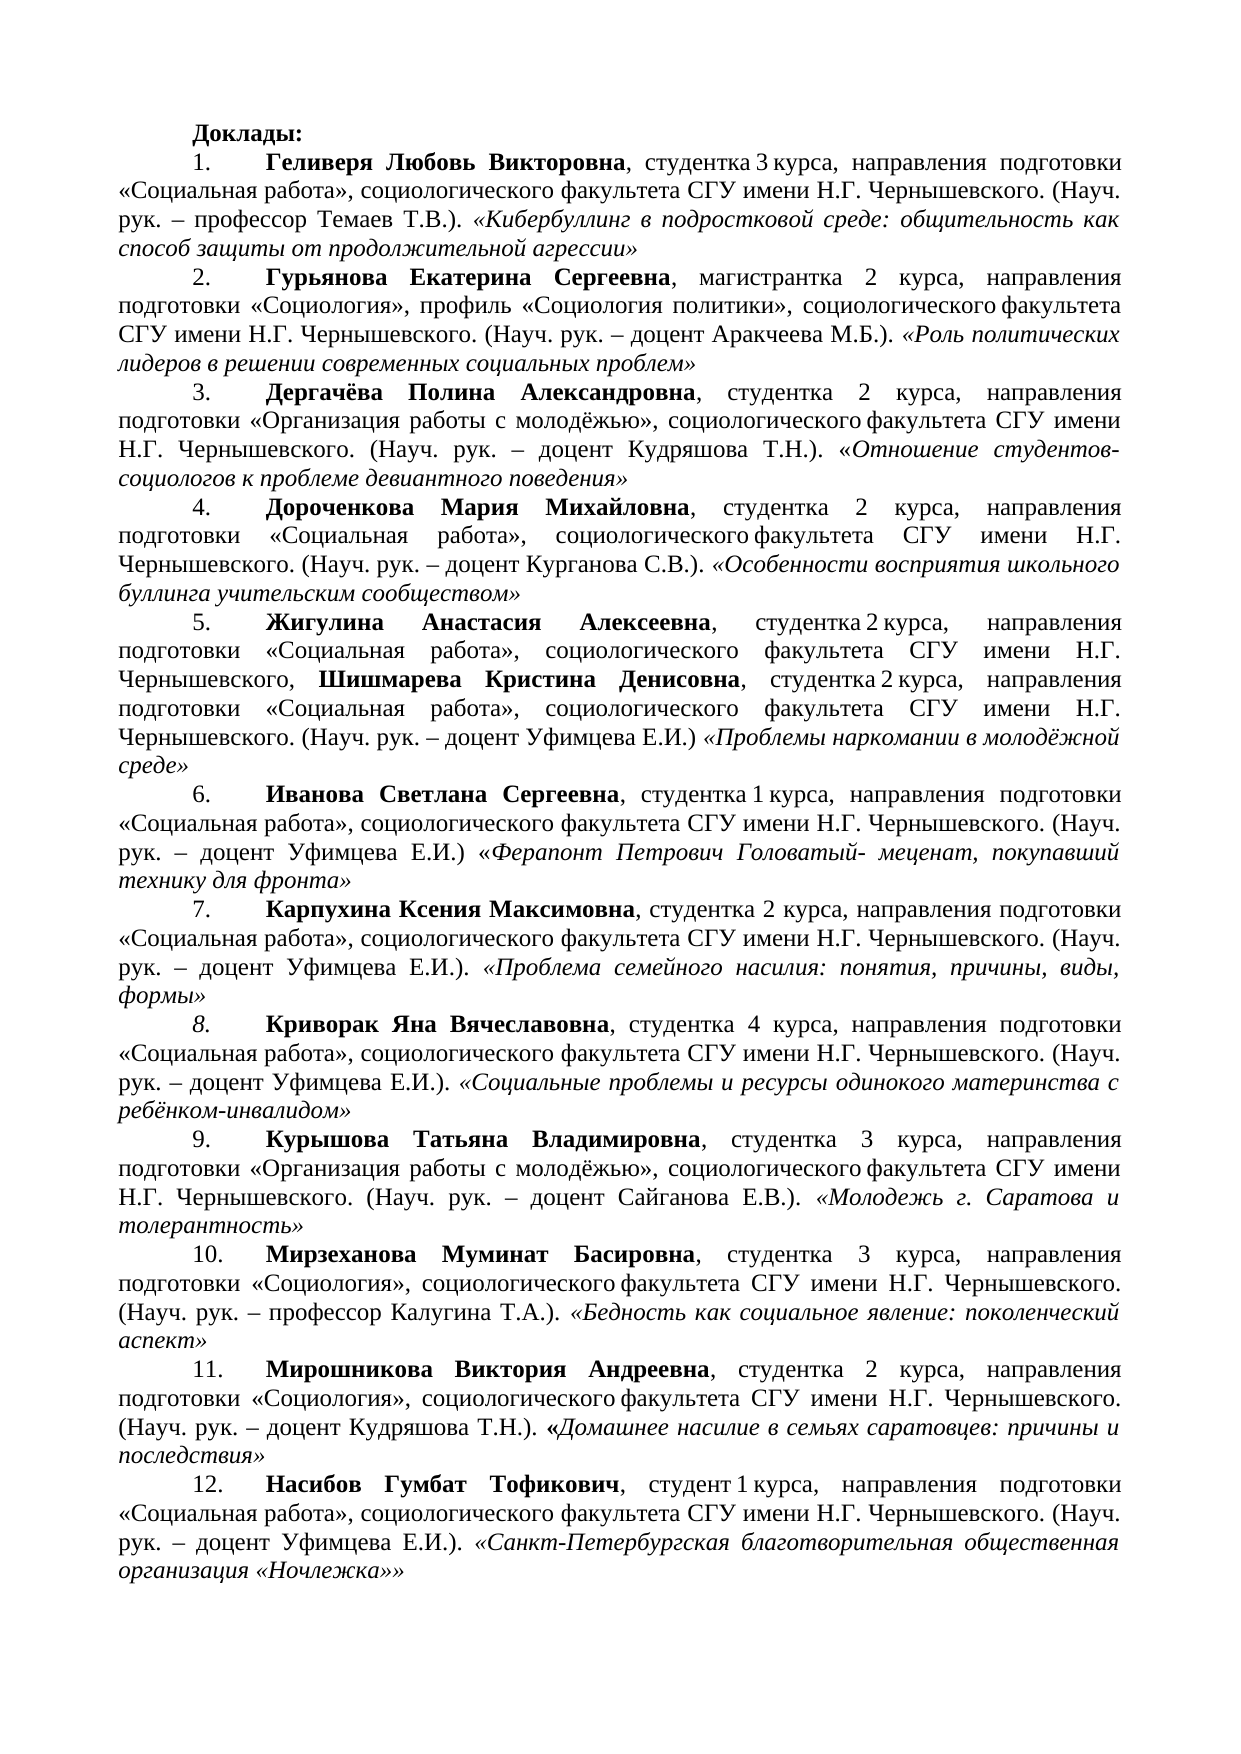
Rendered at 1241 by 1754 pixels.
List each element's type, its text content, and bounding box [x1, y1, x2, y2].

list Карпухина Ксения Максимовна, студентка 2 курса, направления подготовки «Социальная работа», социологического факультета СГУ имени Н.Г. Чернышевского. (Науч. рук. – доцент Уфимцева Е.И.). «Проблема семейного насилия: понятия, причины, виды, формы» [118, 894, 1122, 1009]
list Дергачёва Полина Александровна, студентка 2 курса, направления подготовки «Организация работы с молодёжью», социологического факультета СГУ имени Н.Г. Чернышевского. (Науч. рук. – доцент Кудряшова Т.Н.). «Отношение студентов-социологов к проблеме девиантного поведения» [118, 377, 1122, 492]
list Криворак Яна Вячеславовна, студентка 4 курса, направления подготовки «Социальная работа», социологического факультета СГУ имени Н.Г. Чернышевского. (Науч. рук. – доцент Уфимцева Е.И.). «Социальные проблемы и ресурсы одинокого материнства с ребёнком-инвалидом» [118, 1009, 1122, 1124]
list Насибов Гумбат Тофикович, студент 1 курса, направления подготовки «Социальная работа», социологического факультета СГУ имени Н.Г. Чернышевского. (Науч. рук. – доцент Уфимцева Е.И.). «Санкт-Петербургская благотворительная общественная организация «Ночлежка»» [118, 1469, 1122, 1584]
list Гурьянова Екатерина Сергеевна, магистрантка 2 курса, направления подготовки «Социология», профиль «Социология политики», социологического факультета СГУ имени Н.Г. Чернышевского. (Науч. рук. – доцент Аракчеева М.Б.). «Роль политических лидеров в решении современных социальных проблем» [118, 262, 1122, 377]
list Жигулина Анастасия Алексеевна, студентка 2 курса, направления подготовки «Социальная работа», социологического факультета СГУ имени Н.Г. Чернышевского, Шишмарева Кристина Денисовна, студентка 2 курса, направления подготовки «Социальная работа», социологического факультета СГУ имени Н.Г. Чернышевского. (Науч. рук. – доцент Уфимцева Е.И.) «Проблемы наркомании в молодёжной среде» [118, 607, 1122, 779]
list Мирошникова Виктория Андреевна, студентка 2 курса, направления подготовки «Социология», социологического факультета СГУ имени Н.Г. Чернышевского. (Науч. рук. – доцент Кудряшова Т.Н.). «Домашнее насилие в семьях саратовцев: причины и последствия» [118, 1354, 1122, 1469]
list Дороченкова Мария Михайловна, студентка 2 курса, направления подготовки «Социальная работа», социологического факультета СГУ имени Н.Г. Чернышевского. (Науч. рук. – доцент Курганова С.В.). «Особенности восприятия школьного буллинга учительским сообществом» [118, 492, 1122, 607]
list Курышова Татьяна Владимировна, студентка 3 курса, направления подготовки «Организация работы с молодёжью», социологического факультета СГУ имени Н.Г. Чернышевского. (Науч. рук. – доцент Сайганова Е.В.). «Молодежь г. Саратова и толерантность» [118, 1124, 1122, 1239]
list Геливеря Любовь Викторовна, студентка 3 курса, направления подготовки «Социальная работа», социологического факультета СГУ имени Н.Г. Чернышевского. (Науч. рук. – профессор Темаев Т.В.). «Кибербуллинг в подростковой среде: общительность как способ защиты от продолжительной агрессии» [118, 147, 1122, 262]
list Мирзеханова Муминат Басировна, студентка 3 курса, направления подготовки «Социология», социологического факультета СГУ имени Н.Г. Чернышевского. (Науч. рук. – профессор Калугина Т.А.). «Бедность как социальное явление: поколенческий аспект» [118, 1239, 1122, 1354]
text Доклады: [118, 118, 1122, 147]
list Иванова Светлана Сергеевна, студентка 1 курса, направления подготовки «Социальная работа», социологического факультета СГУ имени Н.Г. Чернышевского. (Науч. рук. – доцент Уфимцева Е.И.) «Ферапонт Петрович Головатый- меценат, покупавший технику для фронта» [118, 779, 1122, 894]
